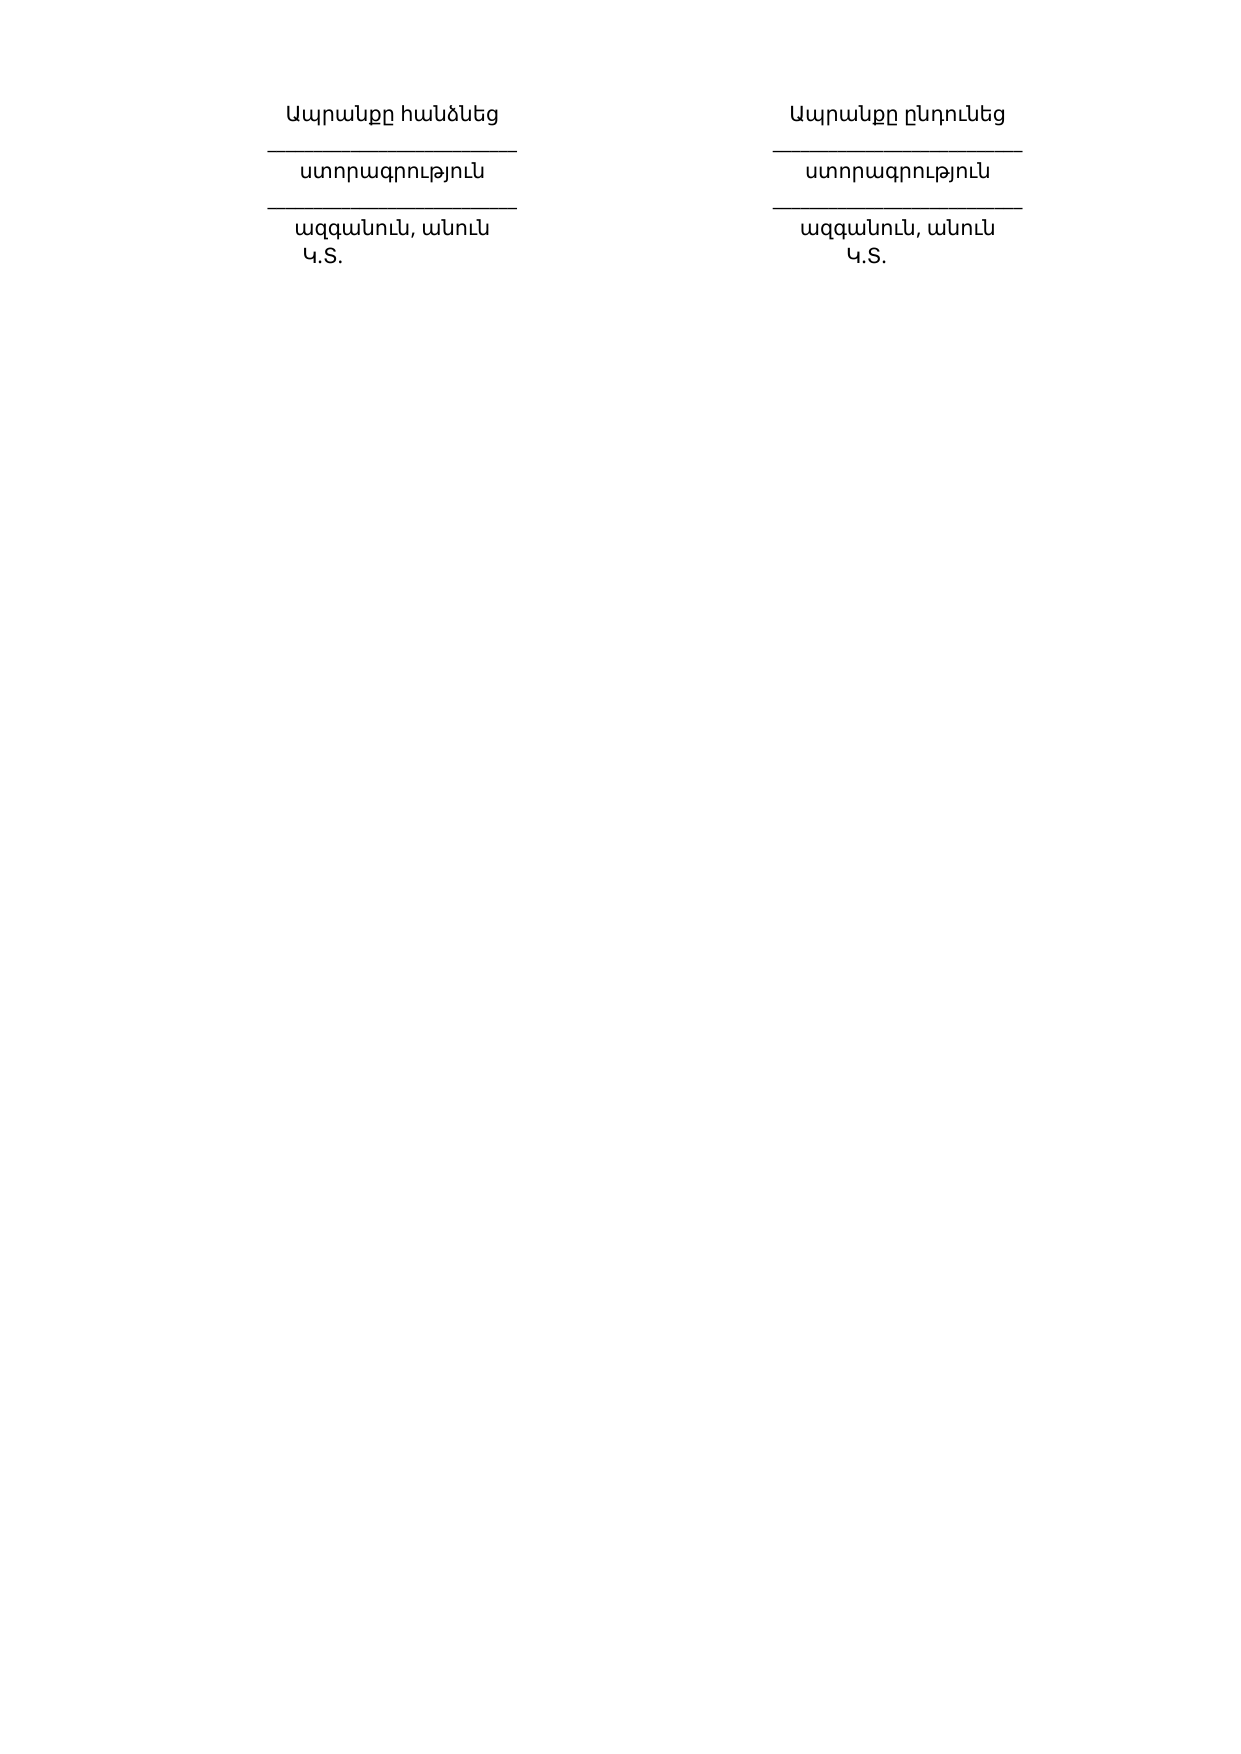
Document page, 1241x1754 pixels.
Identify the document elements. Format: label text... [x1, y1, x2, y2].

table_cell Կ.Տ. [140, 241, 645, 270]
table_cell ___________________________ ազգանուն, անուն [645, 184, 1150, 241]
table_header Ապրանքը ընդունեց [645, 99, 1150, 127]
table_cell ___________________________ ստորագրություն [645, 128, 1150, 184]
table_cell ___________________________ ազգանուն, անուն [140, 184, 645, 241]
table_cell ___________________________ ստորագրություն [140, 128, 645, 184]
table_cell Կ.Տ. [645, 241, 1150, 270]
table_header Ապրանքը հանձնեց [140, 99, 645, 127]
